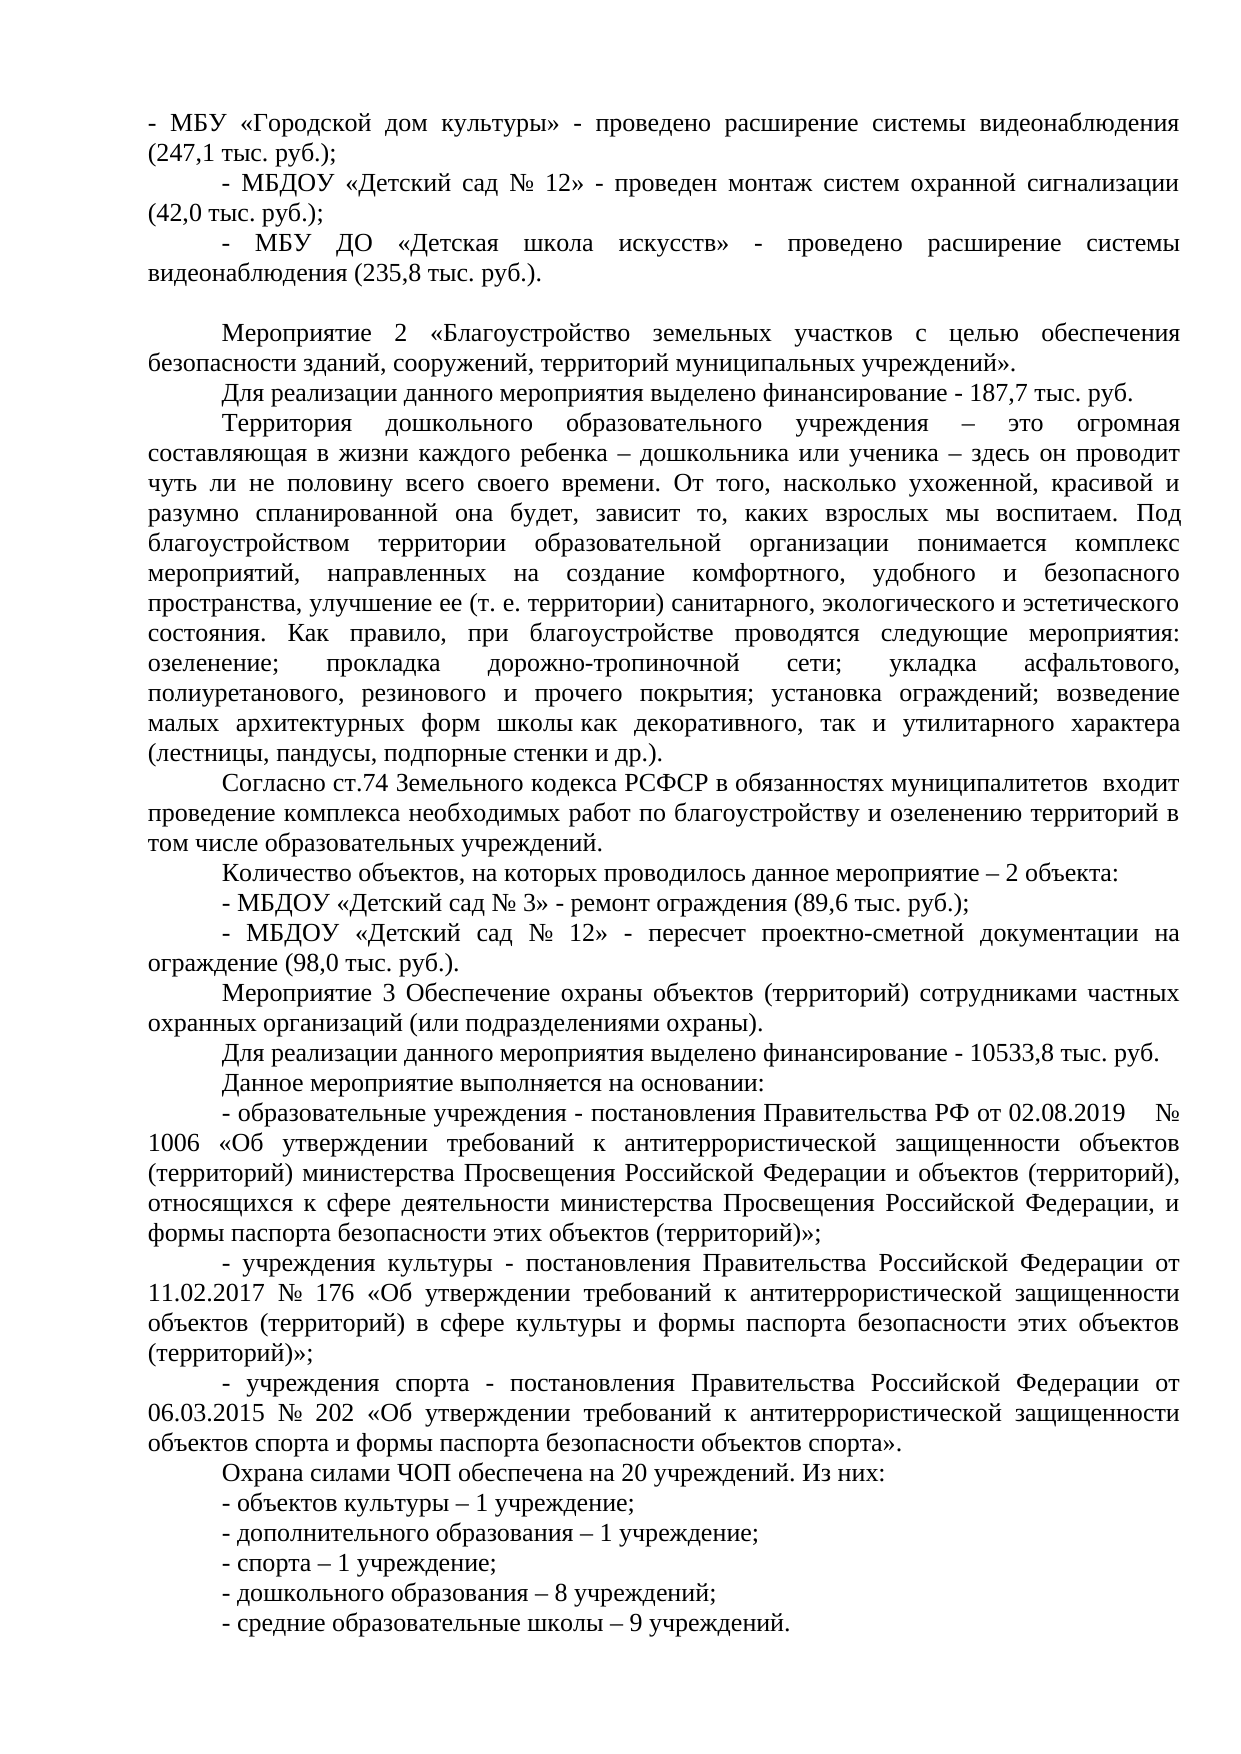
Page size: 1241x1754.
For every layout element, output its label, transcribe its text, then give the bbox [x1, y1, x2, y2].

text Количество объектов, на которых проводилось данное мероприятие – 2 объекта: [148, 857, 1181, 887]
text - МБУ ДО «Детская школа искусств» - проведено расширение системы видеонаблюдения (235,8 тыс. руб.). [148, 227, 1181, 287]
text - МБДОУ «Детский сад № 12» - проведен монтаж систем охранной сигнализации (42,0 тыс. руб.); [148, 167, 1181, 227]
text Мероприятие 2 «Благоустройство земельных участков с целью обеспечения безопасности зданий, сооружений, территорий муниципальных учреждений». [148, 317, 1181, 377]
text - МБУ «Городской дом культуры» - проведено расширение системы видеонаблюдения (247,1 тыс. руб.); [148, 107, 1181, 167]
text - объектов культуры – 1 учреждение; [148, 1487, 1181, 1517]
text - учреждения спорта - постановления Правительства Российской Федерации от 06.03.2015 № 202 «Об утверждении требований к антитеррористической защищенности объектов спорта и формы паспорта безопасности объектов спорта». [148, 1367, 1181, 1457]
text - учреждения культуры - постановления Правительства Российской Федерации от 11.02.2017 № 176 «Об утверждении требований к антитеррористической защищенности объектов (территорий) в сфере культуры и формы паспорта безопасности этих объектов (территорий)»; [148, 1247, 1181, 1367]
text - МБДОУ «Детский сад № 3» - ремонт ограждения (89,6 тыс. руб.); [148, 887, 1181, 917]
text - дополнительного образования – 1 учреждение; [148, 1517, 1181, 1547]
text Охрана силами ЧОП обеспечена на 20 учреждений. Из них: [148, 1457, 1181, 1487]
text Территория дошкольного образовательного учреждения – это огромная составляющая в жизни каждого ребенка – дошкольника или ученика – здесь он проводит чуть ли не половину всего своего времени. От того, насколько ухоженной, красивой и разумно спланированной она будет, зависит то, каких взрослых мы воспитаем. Под благоустройством территории образовательной организации понимается комплекс мероприятий, направленных на создание комфортного, удобного и безопасного пространства, улучшение ее (т. е. территории) санитарного, экологического и эстетического состояния. Как правило, при благоустройстве проводятся следующие мероприятия: озеленение; прокладка дорожно-тропиночной сети; укладка асфальтового, полиуретанового, резинового и прочего покрытия; установка ограждений; возведение малых архитектурных форм школы как декоративного, так и утилитарного характера (лестницы, пандусы, подпорные стенки и др.). [148, 407, 1181, 767]
text Согласно ст.74 Земельного кодекса РСФСР в обязанностях муниципалитетов входит проведение комплекса необходимых работ по благоустройству и озеленению территорий в том числе образовательных учреждений. [148, 767, 1181, 857]
text - образовательные учреждения - постановления Правительства РФ от 02.08.2019 № 1006 «Об утверждении требований к антитеррористической защищенности объектов (территорий) министерства Просвещения Российской Федерации и объектов (территорий), относящихся к сфере деятельности министерства Просвещения Российской Федерации, и формы паспорта безопасности этих объектов (территорий)»; [148, 1097, 1181, 1247]
text - дошкольного образования – 8 учреждений; [148, 1577, 1181, 1607]
text - МБДОУ «Детский сад № 12» - пересчет проектно-сметной документации на ограждение (98,0 тыс. руб.). [148, 917, 1181, 977]
text - спорта – 1 учреждение; [148, 1547, 1181, 1577]
text Для реализации данного мероприятия выделено финансирование - 187,7 тыс. руб. [148, 377, 1181, 407]
text Мероприятие 3 Обеспечение охраны объектов (территорий) сотрудниками частных охранных организаций (или подразделениями охраны). [148, 977, 1181, 1037]
text Для реализации данного мероприятия выделено финансирование - 10533,8 тыс. руб. [148, 1037, 1181, 1067]
text - средние образовательные школы – 9 учреждений. [148, 1607, 1181, 1637]
text Данное мероприятие выполняется на основании: [148, 1067, 1181, 1097]
